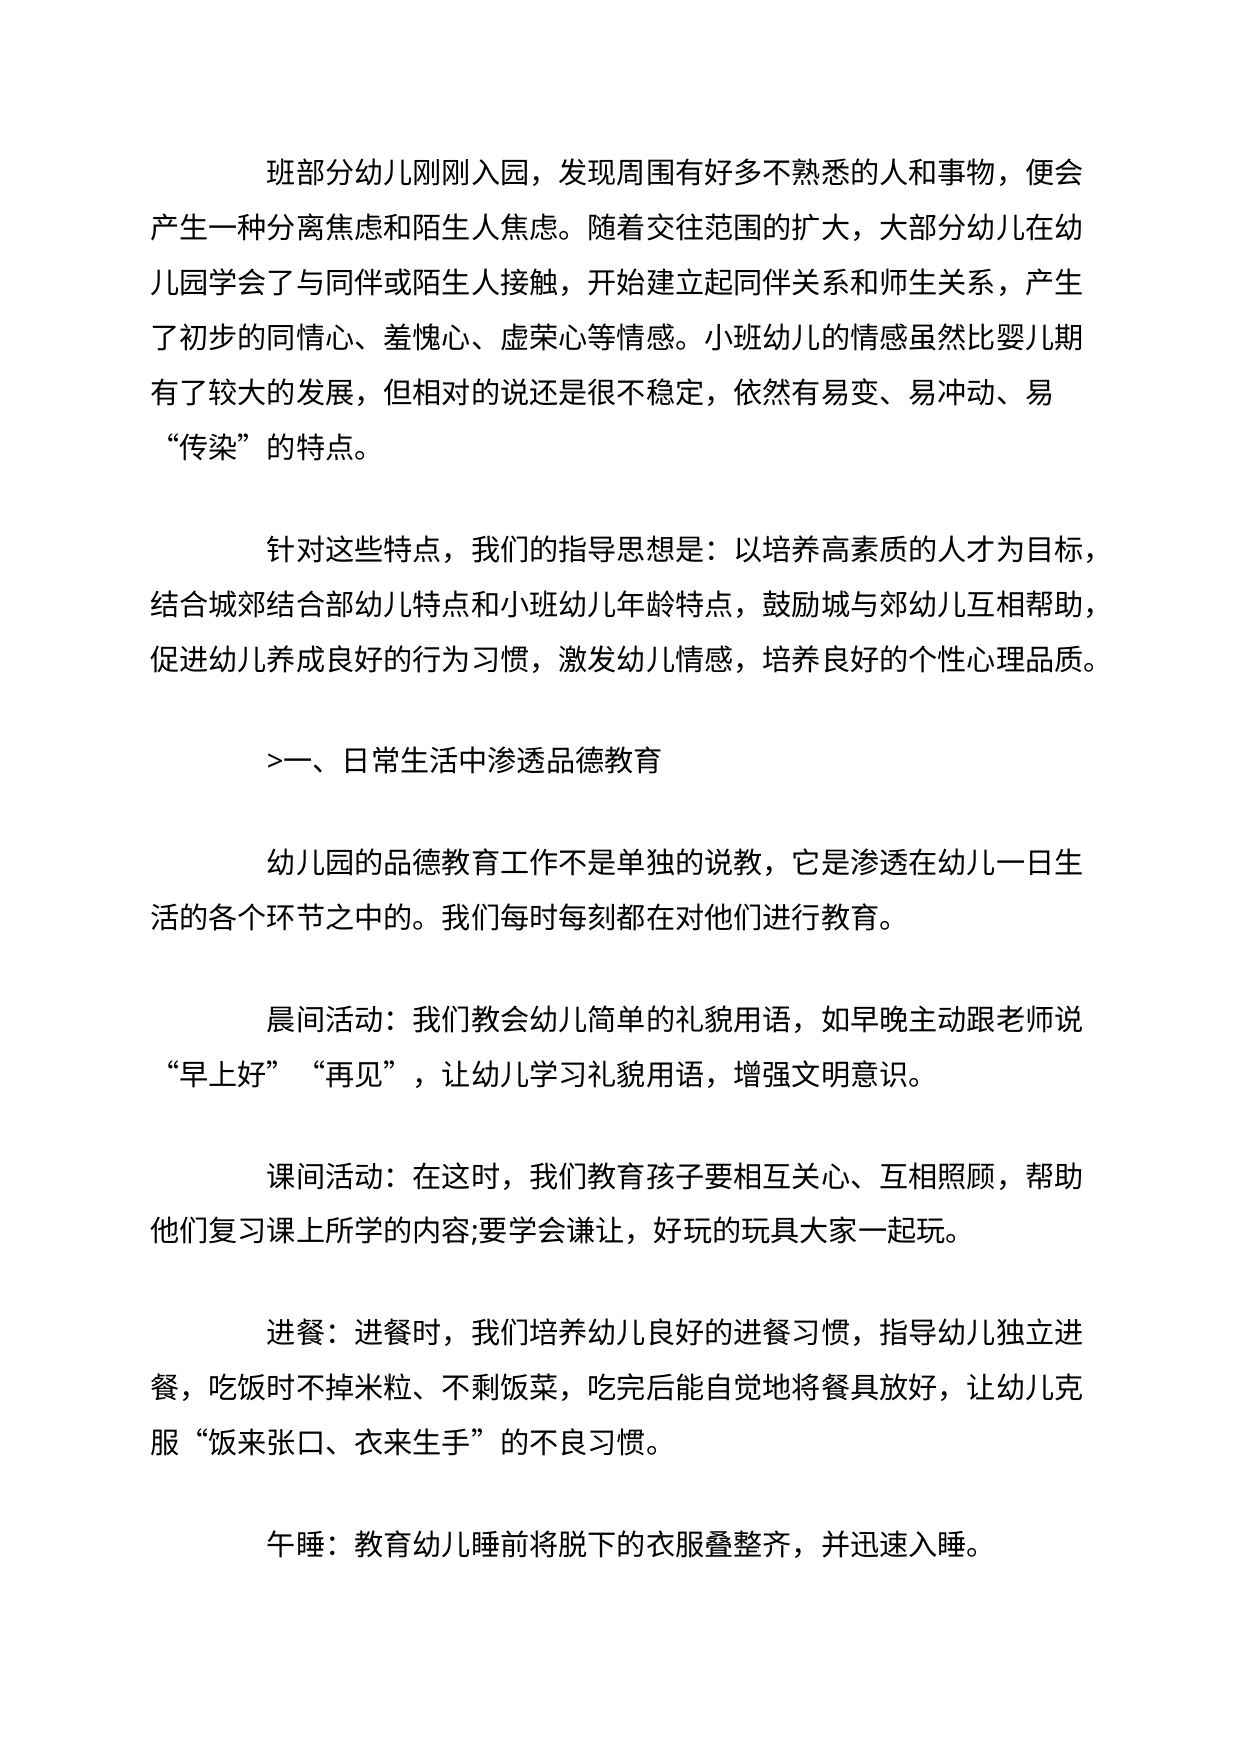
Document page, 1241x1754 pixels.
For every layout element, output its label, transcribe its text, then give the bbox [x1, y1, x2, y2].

text 针对这些特点，我们的指导思想是：以培养高素质的人才为目标，结合城郊结合部幼儿特点和小班幼儿年龄特点，鼓励城与郊幼儿互相帮助，促进幼儿养成良好的行为习惯，激发幼儿情感，培养良好的个性心理品质。 [150, 526, 1090, 678]
text 进餐：进餐时，我们培养幼儿良好的进餐习惯，指导幼儿独立进餐，吃饭时不掉米粒、不剩饭菜，吃完后能自觉地将餐具放好，让幼儿克服“饭来张口、衣来生手”的不良习惯。 [150, 1310, 1090, 1462]
text 班部分幼儿刚刚入园，发现周围有好多不熟悉的人和事物，便会产生一种分离焦虑和陌生人焦虑。随着交往范围的扩大，大部分幼儿在幼儿园学会了与同伴或陌生人接触，开始建立起同伴关系和师生关系，产生了初步的同情心、羞愧心、虚荣心等情感。小班幼儿的情感虽然比婴儿期有了较大的发展，但相对的说还是很不稳定，依然有易变、易冲动、易“传染”的特点。 [150, 150, 1090, 467]
text >一、日常生活中渗透品德教育 [150, 738, 1090, 780]
text 课间活动：在这时，我们教育孩子要相互关心、互相照顾，帮助他们复习课上所学的内容;要学会谦让，好玩的玩具大家一起玩。 [150, 1153, 1090, 1250]
text 晨间活动：我们教会幼儿简单的礼貌用语，如早晚主动跟老师说“早上好”“再见”，让幼儿学习礼貌用语，增强文明意识。 [150, 996, 1090, 1094]
text 午睡：教育幼儿睡前将脱下的衣服叠整齐，并迅速入睡。 [150, 1522, 1090, 1564]
text 幼儿园的品德教育工作不是单独的说教，它是渗透在幼儿一日生活的各个环节之中的。我们每时每刻都在对他们进行教育。 [150, 840, 1090, 937]
